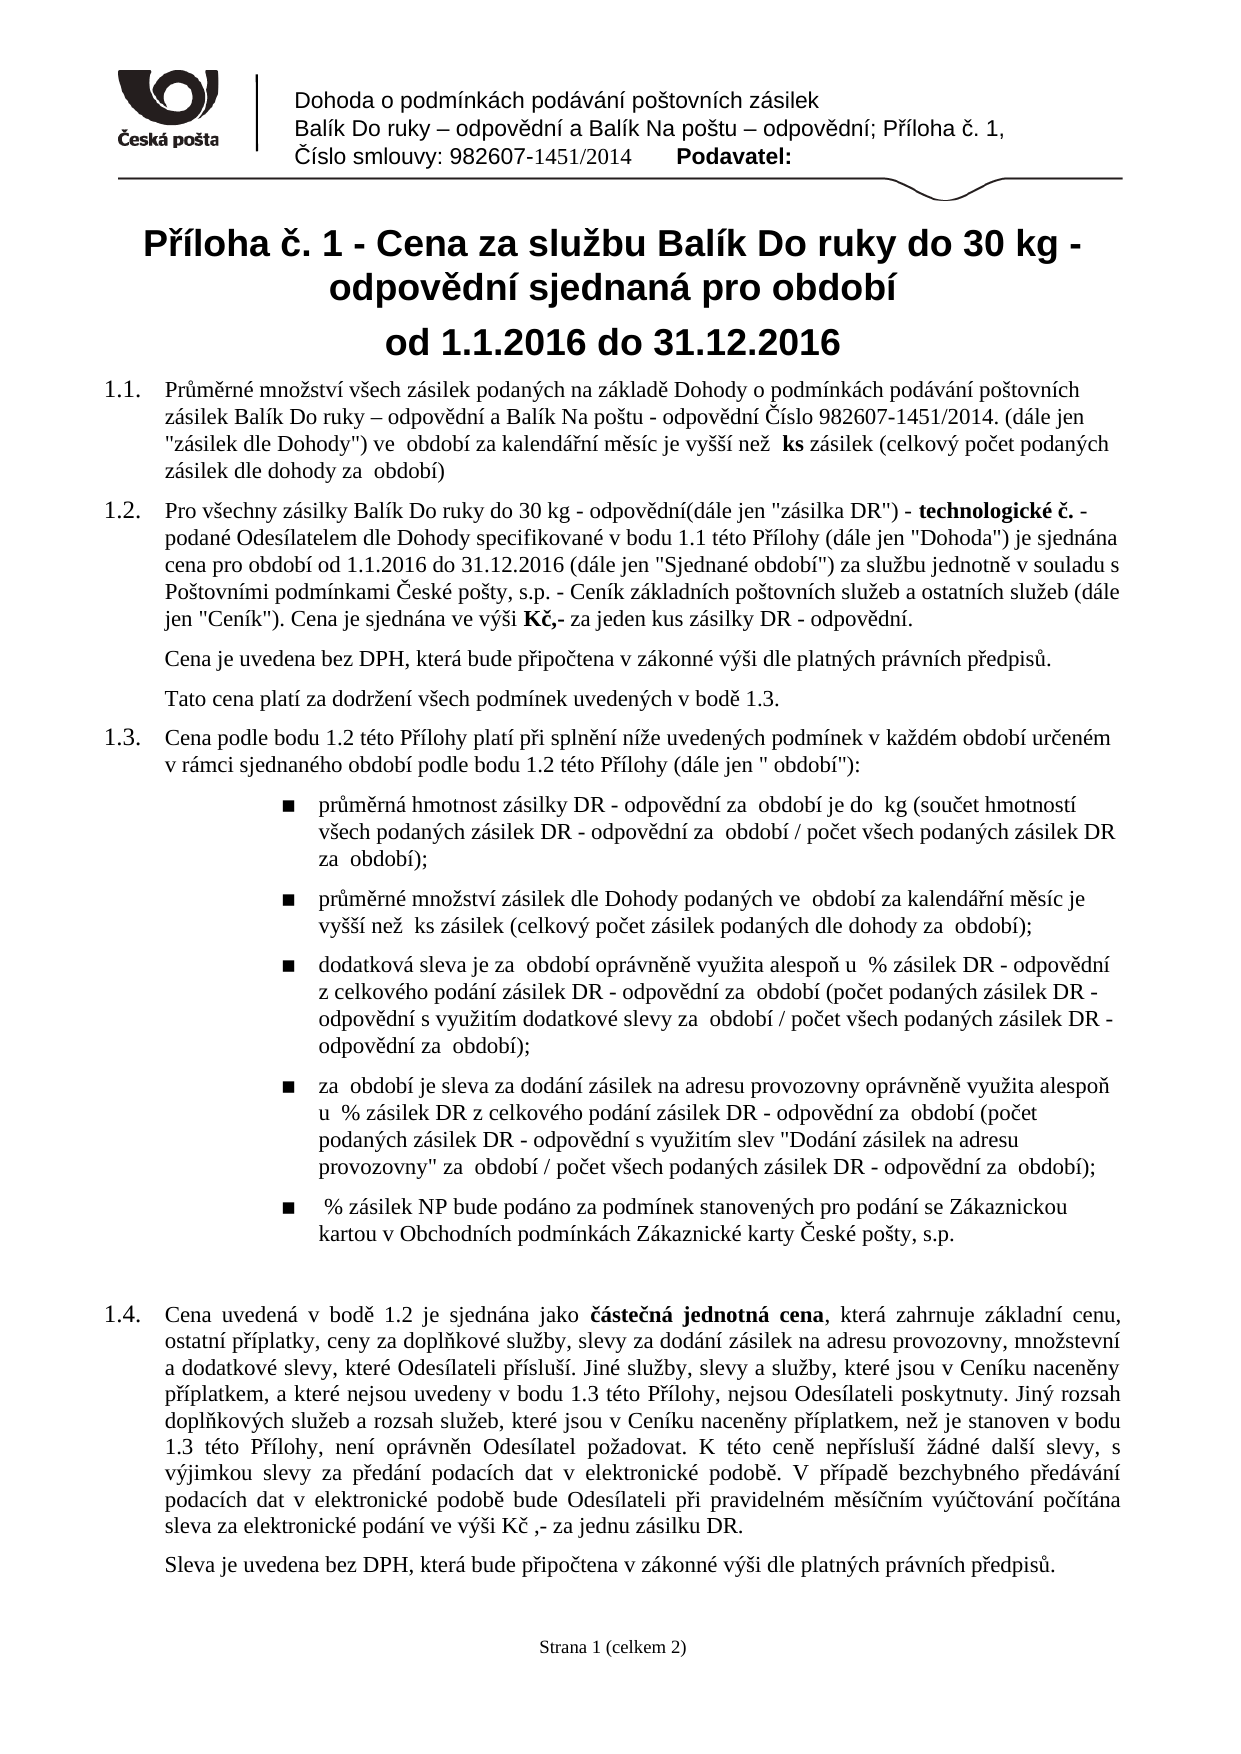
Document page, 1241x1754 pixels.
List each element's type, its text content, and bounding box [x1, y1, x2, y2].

list průměrné množství zásilek dle Dohody podaných ve období za kalendářní měsíc je vyšší než ks zásilek (celkový počet zásilek podaných dle dohody za období); [281, 884, 1122, 938]
list průměrná hmotnost zásilky DR - odpovědní za období je do kg (součet hmotností všech podaných zásilek DR - odpovědní za období / počet všech podaných zásilek DR za období); [281, 791, 1122, 872]
list za období je sleva za dodání zásilek na adresu provozovny oprávněně využita alespoň u % zásilek DR z celkového podání zásilek DR - odpovědní za období (počet podaných zásilek DR - odpovědní s využitím slev "Dodání zásilek na adresu provozovny" za období / počet všech podaných zásilek DR - odpovědní za období); [281, 1072, 1122, 1180]
list od 1.1.2016 do 31.12.2016 [103, 320, 1122, 363]
picture [118, 177, 1123, 201]
list Cena uvedená v bodě 1.2 je sjednána jako částečná jednotná cena, která zahrnuje základní cenu, ostatní příplatky, ceny za doplňkové služby, slevy za dodání zásilek na adresu provozovny, množstevní a dodatkové slevy, které Odesílateli přísluší. Jiné služby, slevy a služby, které jsou v Ceníku naceněny příplatkem, a které nejsou uvedeny v bodu 1.3 této Přílohy, nejsou Odesílateli poskytnuty. Jiný rozsah doplňkových služeb a rozsah služeb, které jsou v Ceníku naceněny příplatkem, než je stanoven v bodu 1.3 této Přílohy, není oprávněn Odesílatel požadovat. K této ceně nepřísluší žádné další slevy, s výjimkou slevy za předání podacích dat v elektronické podobě. V případě bezchybného předávání podacích dat v elektronické podobě bude Odesílateli při pravidelném měsíčním vyúčtování počítána sleva za elektronické podání ve výši Kč ,- za jednu zásilku DR. [103, 1299, 1122, 1538]
list Pro všechny zásilky Balík Do ruky do 30 kg - odpovědní(dále jen "zásilka DR") - technologické č. - podané Odesílatelem dle Dohody specifikované v bodu 1.1 této Přílohy (dále jen "Dohoda") je sjednána cena pro období od 1.1.2016 do 31.12.2016 (dále jen "Sjednané období") za službu jednotně v souladu s Poštovními podmínkami České pošty, s.p. - Ceník základních poštovních služeb a ostatních služeb (dále jen "Ceník"). Cena je sjednána ve výši Kč,- za jeden kus zásilky DR - odpovědní. [103, 497, 1122, 632]
list Sleva je uvedena bez DPH, která bude připočtena v zákonné výši dle platných právních předpisů. [111, 1551, 1122, 1577]
list Cena podle bodu 1.2 této Přílohy platí při splnění níže uvedených podmínek v každém období určeném v rámci sjednaného období podle bodu 1.2 této Přílohy (dále jen " období"): [103, 724, 1122, 778]
list dodatková sleva je za období oprávněně využita alespoň u % zásilek DR - odpovědní z celkového podání zásilek DR - odpovědní za období (počet podaných zásilek DR - odpovědní s využitím dodatkové slevy za období / počet všech podaných zásilek DR - odpovědní za období); [281, 951, 1122, 1059]
list Cena je uvedena bez DPH, která bude připočtena v zákonné výši dle platných právních předpisů. [111, 645, 1122, 672]
list % zásilek NP bude podáno za podmínek stanovených pro podání se Zákaznickou kartou v Obchodních podmínkách Zákaznické karty České pošty, s.p. [281, 1193, 1122, 1247]
picture [118, 70, 219, 148]
list Průměrné množství všech zásilek podaných na základě Dohody o podmínkách podávání poštovních zásilek Balík Do ruky – odpovědní a Balík Na poštu - odpovědní Číslo 982607-1451/2014. (dále jen "zásilek dle Dohody") ve období za kalendářní měsíc je vyšší než ks zásilek (celkový počet podaných zásilek dle dohody za období) [103, 376, 1122, 484]
list Příloha č. 1 - Cena za službu Balík Do ruky do 30 kg - odpovědní sjednaná pro období [103, 222, 1122, 308]
list Tato cena platí za dodržení všech podmínek uvedených v bodě 1.3. [111, 684, 1122, 711]
